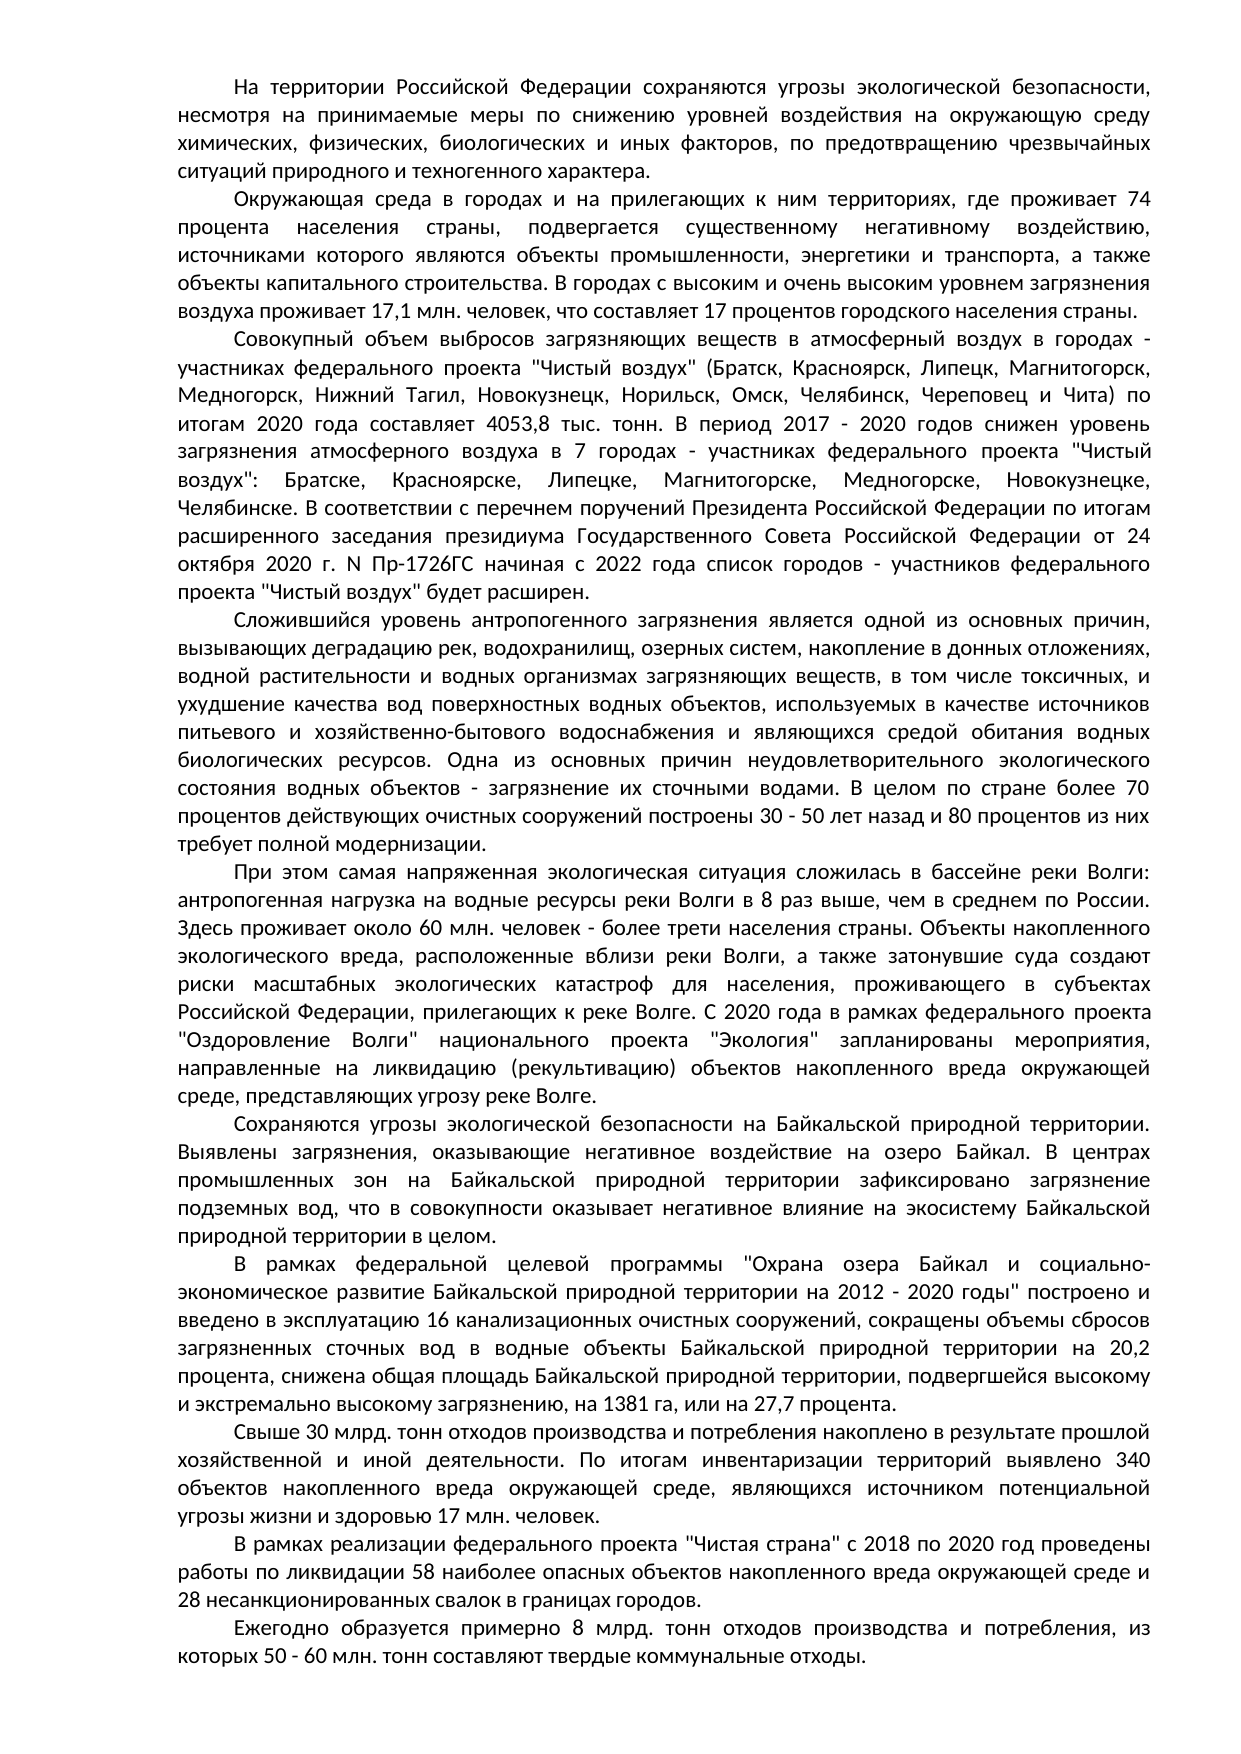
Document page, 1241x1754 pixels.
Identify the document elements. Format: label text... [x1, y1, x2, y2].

text При этом самая напряженная экологическая ситуация сложилась в бассейне реки Волги: антропогенная нагрузка на водные ресурсы реки Волги в 8 раз выше, чем в среднем по России. Здесь проживает около 60 млн. человек - более трети населения страны. Объекты накопленного экологического вреда, расположенные вблизи реки Волги, а также затонувшие суда создают риски масштабных экологических катастроф для населения, проживающего в субъектах Российской Федерации, прилегающих к реке Волге. С 2020 года в рамках федерального проекта "Оздоровление Волги" национального проекта "Экология" запланированы мероприятия, направленные на ликвидацию (рекультивацию) объектов накопленного вреда окружающей среде, представляющих угрозу реке Волге. [177, 857, 1152, 1109]
text Ежегодно образуется примерно 8 млрд. тонн отходов производства и потребления, из которых 50 - 60 млн. тонн составляют твердые коммунальные отходы. [177, 1613, 1152, 1669]
text Сохраняются угрозы экологической безопасности на Байкальской природной территории. Выявлены загрязнения, оказывающие негативное воздействие на озеро Байкал. В центрах промышленных зон на Байкальской природной территории зафиксировано загрязнение подземных вод, что в совокупности оказывает негативное влияние на экосистему Байкальской природной территории в целом. [177, 1109, 1152, 1249]
text В рамках федеральной целевой программы "Охрана озера Байкал и социально-экономическое развитие Байкальской природной территории на 2012 - 2020 годы" построено и введено в эксплуатацию 16 канализационных очистных сооружений, сокращены объемы сбросов загрязненных сточных вод в водные объекты Байкальской природной территории на 20,2 процента, снижена общая площадь Байкальской природной территории, подвергшейся высокому и экстремально высокому загрязнению, на 1381 га, или на 27,7 процента. [177, 1249, 1152, 1417]
text На территории Российской Федерации сохраняются угрозы экологической безопасности, несмотря на принимаемые меры по снижению уровней воздействия на окружающую среду химических, физических, биологических и иных факторов, по предотвращению чрезвычайных ситуаций природного и техногенного характера. [177, 72, 1152, 184]
text Совокупный объем выбросов загрязняющих веществ в атмосферный воздух в городах - участниках федерального проекта "Чистый воздух" (Братск, Красноярск, Липецк, Магнитогорск, Медногорск, Нижний Тагил, Новокузнецк, Норильск, Омск, Челябинск, Череповец и Чита) по итогам 2020 года составляет 4053,8 тыс. тонн. В период 2017 - 2020 годов снижен уровень загрязнения атмосферного воздуха в 7 городах - участниках федерального проекта "Чистый воздух": Братске, Красноярске, Липецке, Магнитогорске, Медногорске, Новокузнецке, Челябинске. В соответствии с перечнем поручений Президента Российской Федерации по итогам расширенного заседания президиума Государственного Совета Российской Федерации от 24 октября 2020 г. N Пр-1726ГС начиная с 2022 года список городов - участников федерального проекта "Чистый воздух" будет расширен. [177, 324, 1152, 605]
text Свыше 30 млрд. тонн отходов производства и потребления накоплено в результате прошлой хозяйственной и иной деятельности. По итогам инвентаризации территорий выявлено 340 объектов накопленного вреда окружающей среде, являющихся источником потенциальной угрозы жизни и здоровью 17 млн. человек. [177, 1417, 1152, 1529]
text В рамках реализации федерального проекта "Чистая страна" с 2018 по 2020 год проведены работы по ликвидации 58 наиболее опасных объектов накопленного вреда окружающей среде и 28 несанкционированных свалок в границах городов. [177, 1529, 1152, 1613]
text Окружающая среда в городах и на прилегающих к ним территориях, где проживает 74 процента населения страны, подвергается существенному негативному воздействию, источниками которого являются объекты промышленности, энергетики и транспорта, а также объекты капитального строительства. В городах с высоким и очень высоким уровнем загрязнения воздуха проживает 17,1 млн. человек, что составляет 17 процентов городского населения страны. [177, 184, 1152, 324]
text Сложившийся уровень антропогенного загрязнения является одной из основных причин, вызывающих деградацию рек, водохранилищ, озерных систем, накопление в донных отложениях, водной растительности и водных организмах загрязняющих веществ, в том числе токсичных, и ухудшение качества вод поверхностных водных объектов, используемых в качестве источников питьевого и хозяйственно-бытового водоснабжения и являющихся средой обитания водных биологических ресурсов. Одна из основных причин неудовлетворительного экологического состояния водных объектов - загрязнение их сточными водами. В целом по стране более 70 процентов действующих очистных сооружений построены 30 - 50 лет назад и 80 процентов из них требует полной модернизации. [177, 605, 1152, 857]
